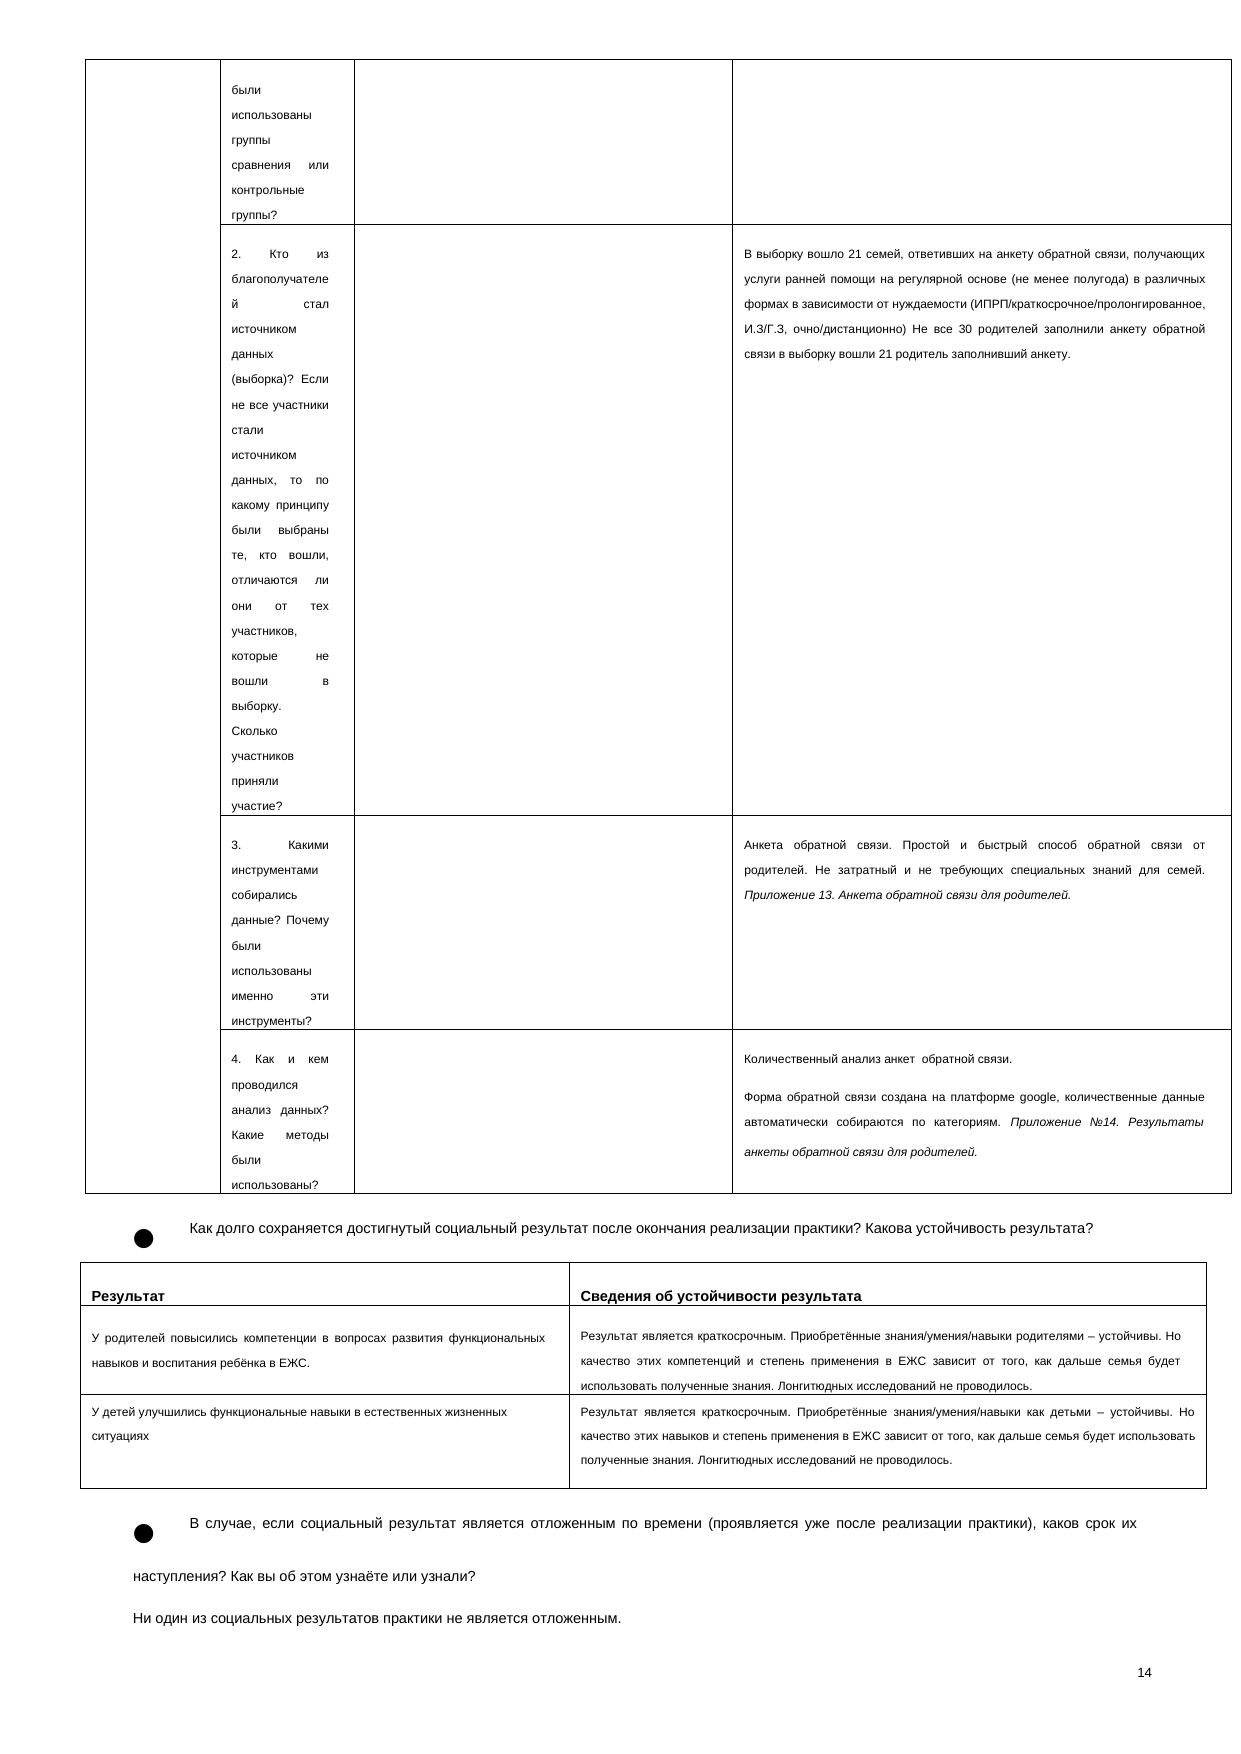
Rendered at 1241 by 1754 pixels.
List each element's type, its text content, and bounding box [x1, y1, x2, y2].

table_cell 4. Как и кем проводился анализ данных? Какие методы были использованы? [221, 1030, 354, 1193]
table_cell Результат является краткосрочным. Приобретённые знания/умения/навыки как детьми – устойчивы. Но качество этих навыков и степень применения в ЕЖС зависит от того, как дальше семья будет использовать полученные знания. Лонгитюдных исследований не проводилось. [570, 1395, 1206, 1488]
table_cell В выборку вошло 21 семей, ответивших на анкету обратной связи, получающих услуги ранней помощи на регулярной основе (не менее полугода) в различных формах в зависимости от нуждаемости (ИПРП/краткосрочное/пролонгированное, И.З/Г.З, очно/дистанционно) Не все 30 родителей заполнили анкету обратной связи в выборку вошли 21 родитель заполнивший анкету. [733, 225, 1231, 814]
table_cell Анкета обратной связи. Простой и быстрый способ обратной связи от родителей. Не затратный и не требующих специальных знаний для семей. Приложение 13. Анкета обратной связи для родителей. [733, 816, 1231, 1029]
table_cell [221, 60, 354, 223]
table_cell [355, 1030, 732, 1193]
table_cell У родителей повысились компетенции в вопросах развития функциональных навыков и воспитания ребёнка в ЕЖС. [81, 1306, 569, 1394]
table_cell [355, 60, 732, 223]
table_cell 2. Кто из благополучателей стал источником данных (выборка)? Если не все участники стали источником данных, то по какому принципу были выбраны те, кто вошли, отличаются ли они от тех участников, которые не вошли в выборку. Сколько участников приняли участие? [221, 225, 354, 814]
table_cell 3. Какими инструментами собирались данные? Почему были использованы именно эти инструменты? [221, 816, 354, 1029]
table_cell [733, 60, 1231, 223]
table_cell У детей улучшились функциональные навыки в естественных жизненных ситуациях [81, 1395, 569, 1488]
text Ни один из социальных результатов практики не является отложенным. [133, 1598, 1137, 1627]
table_header Сведения об устойчивости результата [570, 1263, 1206, 1305]
table_cell Результат является краткосрочным. Приобретённые знания/умения/навыки родителями – устойчивы. Но качество этих компетенций и степень применения в ЕЖС зависит от того, как дальше семья будет использовать полученные знания. Лонгитюдных исследований не проводилось. [570, 1306, 1206, 1394]
list В случае, если социальный результат является отложенным по времени (проявляется уже после реализации практики), каков срок их наступления? Как вы об этом узнаёте или узнали? [133, 1503, 1137, 1584]
table_cell [355, 225, 732, 814]
list Как долго сохраняется достигнутый социальный результат после окончания реализации практики? Какова устойчивость результата? [133, 1208, 1137, 1259]
table_cell Количественный анализ анкет обратной связи. Форма обратной связи создана на платформе google, количественные данные автоматически собираются по категориям. Приложение №14. Результаты анкеты обратной связи для родителей. [733, 1030, 1231, 1193]
table_cell [355, 816, 732, 1029]
table_header Результат [81, 1263, 569, 1305]
